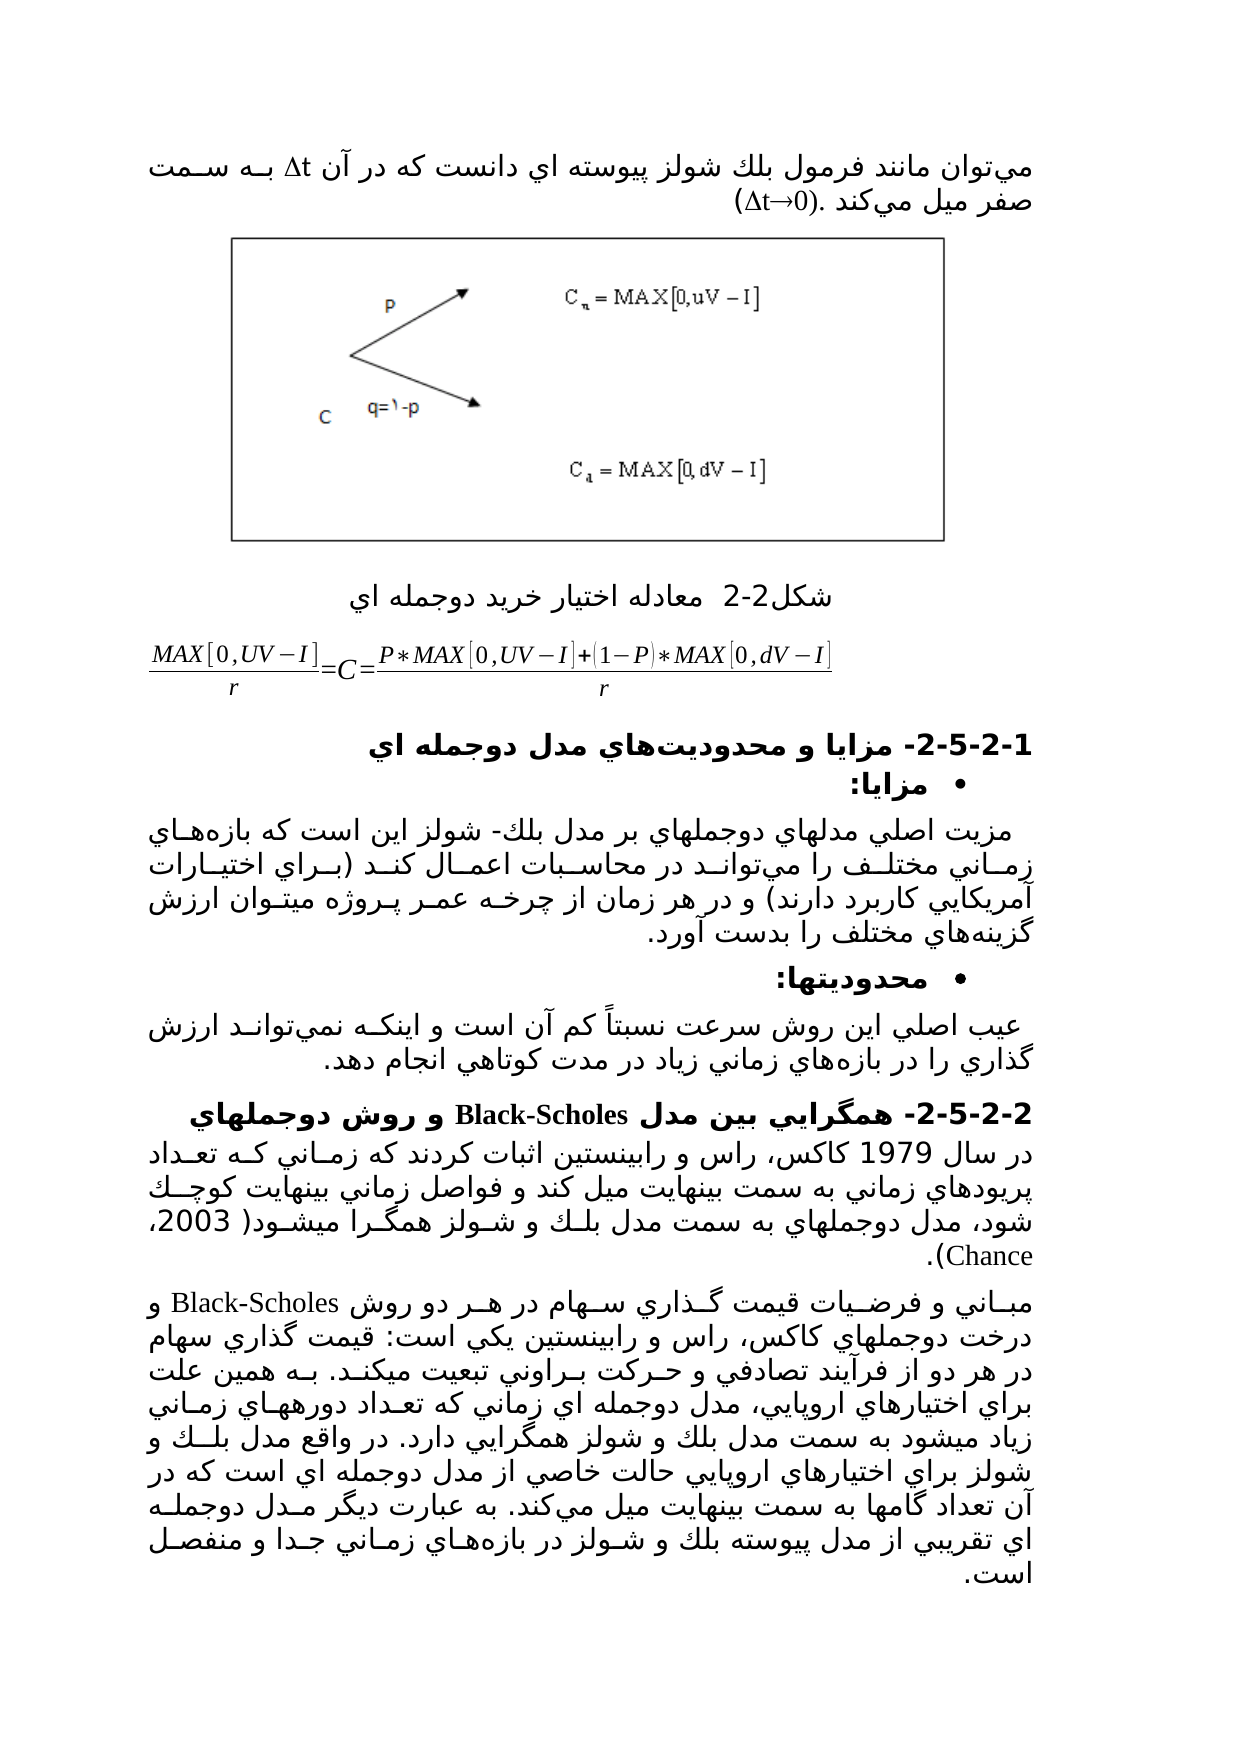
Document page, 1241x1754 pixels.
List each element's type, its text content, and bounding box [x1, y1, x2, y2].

subtitle 2-5-2-2- همگرايي بين مدل Black-Scholes و روش دوجمله‏اي [148, 1097, 1033, 1131]
list مزايا: [148, 767, 955, 801]
text عيب اصلي اين روش سرعت نسبتاً كم آن است و اينكه نمي‌تواند ارزش گذاري را در بازه‌هاي زماني زياد در مدت كوتاهي انجام دهد. [148, 1008, 1060, 1076]
text در سال 1979 كاكس، راس و رابينستين اثبات كردند كه زماني كه تعداد پريودهاي زماني به سمت بينهايت ميل كند و فواصل زماني بينهايت كوچك شود، مدل دوجمله‏اي به سمت مدل بلك و شولز همگرا مي‏شود( 2003،Chance). [148, 1136, 1033, 1272]
text =C= [148, 639, 1033, 702]
subtitle 2-5-2-1- مزايا و محدوديت‌هاي مدل دوجمله اي [148, 728, 1033, 762]
picture [225, 230, 956, 555]
list محدوديت‏ها: [148, 962, 955, 996]
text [148, 148, 1033, 217]
text مباني و فرضيات قيمت گذاري سهام در هر دو روش Black-Scholes و درخت دوجمله‏اي كاكس، راس و رابينستين يكي است: قيمت گذاري سهام در هر دو از فرآيند تصادفي و حركت براوني تبعيت مي‏كند. به همين علت براي اختيارهاي اروپايي، مدل دوجمله اي زماني كه تعداد دوره‏هاي زماني زياد مي‏شود به سمت مدل بلك و شولز همگرايي دارد. در واقع مدل بلك و شولز براي اختيارهاي اروپايي حالت خاصي از مدل دوجمله اي است كه در آن تعداد گامها به سمت بينهايت ميل مي‌كند. به عبارت ديگر مدل دوجمله اي تقريبي از مدل پيوسته بلك و شولز در بازه‌هاي زماني جدا و منفصل است. [148, 1285, 1033, 1591]
text شكل2-2 معادله اختيار خريد دوجمله اي [148, 579, 1033, 613]
text مزيت اصلي مدلهاي دوجمله‏اي بر مدل بلك- شولز اين است كه بازه‌هاي زماني مختلف را مي‌تواند در محاسبات اعمال كند (براي اختيارات آمريكايي كاربرد دارند) و در هر زمان از چرخه عمر پروژه مي‏توان ارزش گزينه‌هاي مختلف را بدست آورد. [148, 813, 1060, 949]
